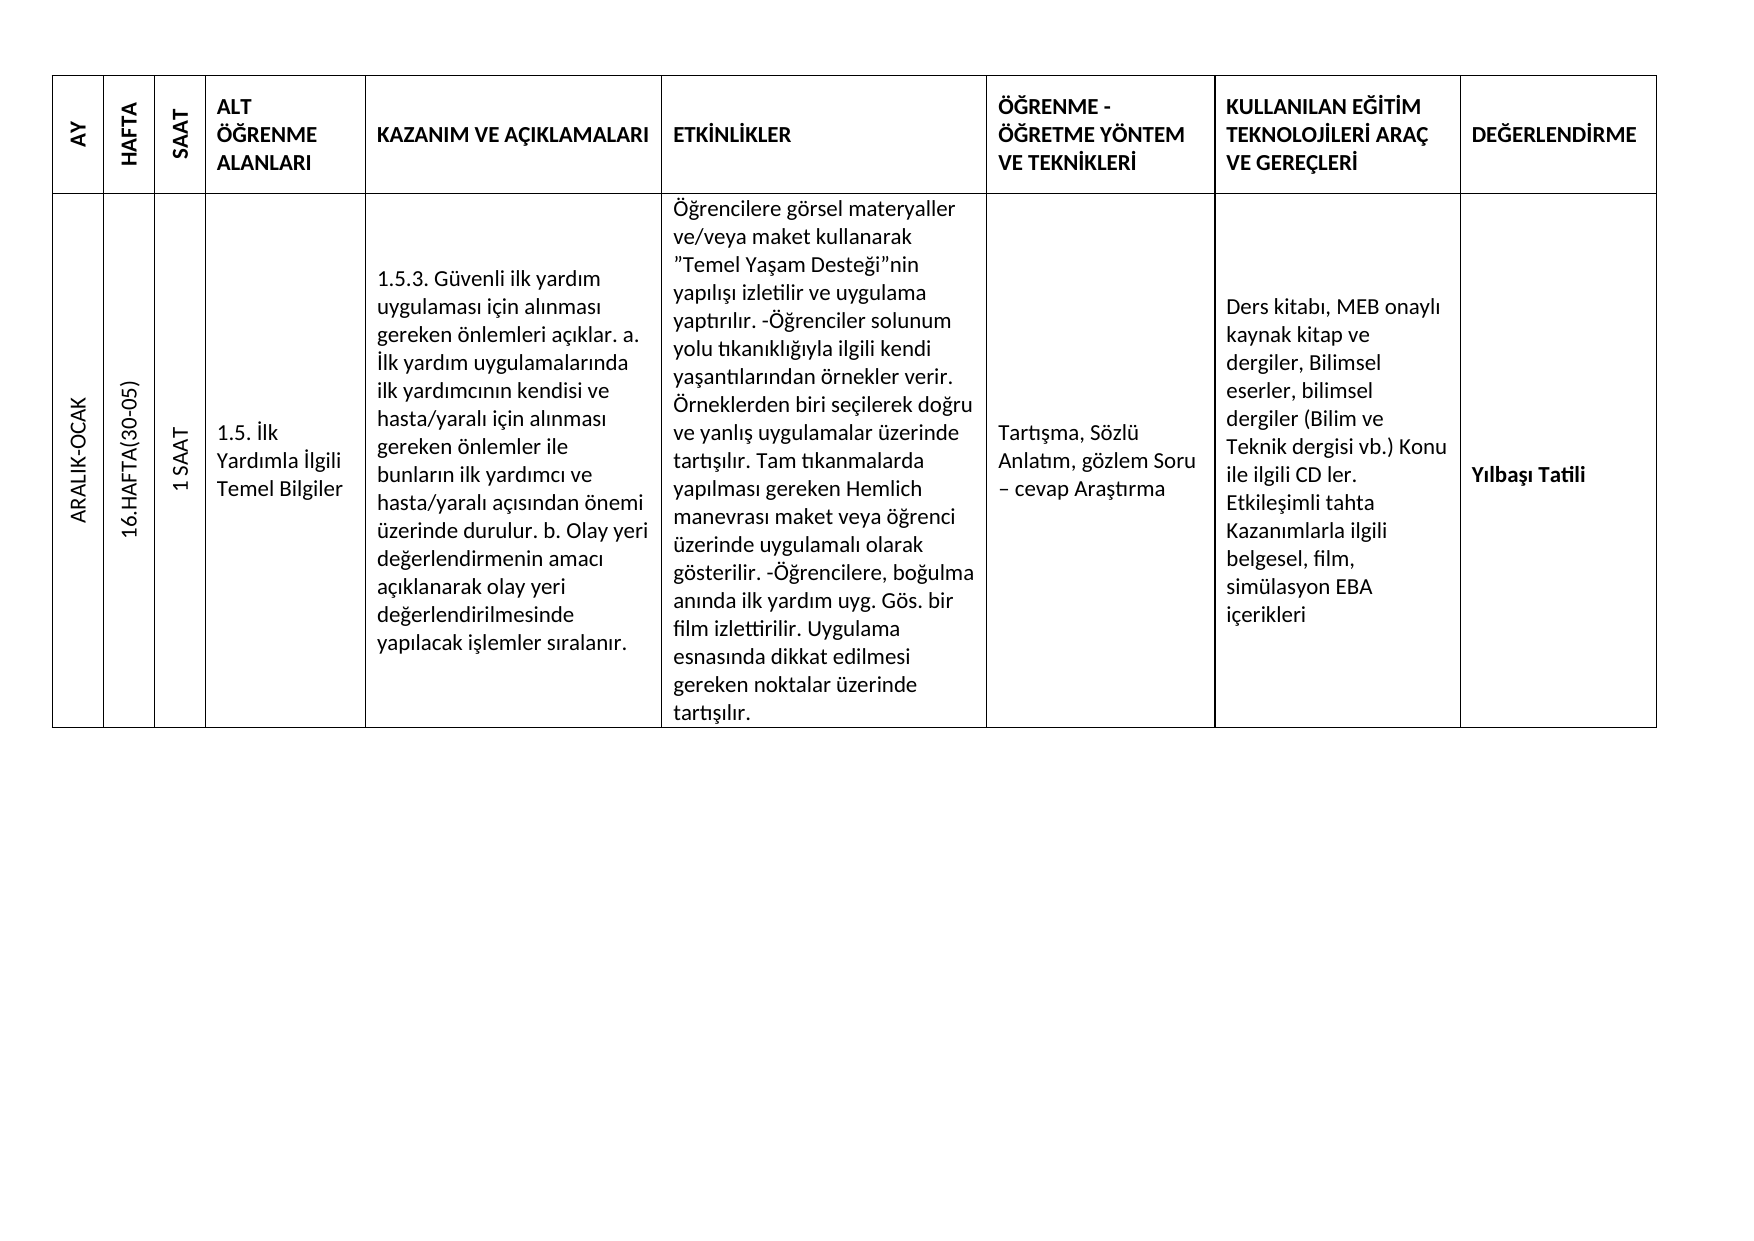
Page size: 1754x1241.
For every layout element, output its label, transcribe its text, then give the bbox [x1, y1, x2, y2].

table_cell 1 SAAT [155, 194, 205, 727]
table_cell 1.5. İlk Yardımla İlgili Temel Bilgiler [206, 194, 365, 727]
table_header KULLANILAN EĞİTİM TEKNOLOJİLERİ ARAÇ VE GEREÇLERİ [1216, 76, 1460, 193]
table_header HAFTA [104, 76, 154, 193]
table_cell Yılbaşı Tatili [1461, 194, 1656, 727]
table_header AY [53, 76, 103, 193]
table_cell 1.5.3. Güvenli ilk yardım uygulaması için alınması gereken önlemleri açıklar. a. İlk yardım uygulamalarında ilk yardımcının kendisi ve hasta/yaralı için alınması gereken önlemler ile bunların ilk yardımcı ve hasta/yaralı açısından önemi üzerinde durulur. b. Olay yeri değerlendirmenin amacı açıklanarak olay yeri değerlendirilmesinde yapılacak işlemler sıralanır. [366, 194, 661, 727]
table_header ÖĞRENME -ÖĞRETME YÖNTEM VE TEKNİKLERİ [987, 76, 1214, 193]
table_cell Ders kitabı, MEB onaylı kaynak kitap ve dergiler, Bilimsel eserler, bilimsel dergiler (Bilim ve Teknik dergisi vb.) Konu ile ilgili CD ler. Etkileşimli tahta Kazanımlarla ilgili belgesel, film, simülasyon EBA içerikleri [1216, 194, 1460, 727]
table_header ALT ÖĞRENME ALANLARI [206, 76, 365, 193]
table_cell ARALIK-OCAK [53, 194, 103, 727]
table_header KAZANIM VE AÇIKLAMALARI [366, 76, 661, 193]
table_cell Öğrencilere görsel materyaller ve/veya maket kullanarak ”Temel Yaşam Desteği”nin yapılışı izletilir ve uygulama yaptırılır. -Öğrenciler solunum yolu tıkanıklığıyla ilgili kendi yaşantılarından örnekler verir. Örneklerden biri seçilerek doğru ve yanlış uygulamalar üzerinde tartışılır. Tam tıkanmalarda yapılması gereken Hemlich manevrası maket veya öğrenci üzerinde uygulamalı olarak gösterilir. -Öğrencilere, boğulma anında ilk yardım uyg. Gös. bir film izlettirilir. Uygulama esnasında dikkat edilmesi gereken noktalar üzerinde tartışılır. [662, 194, 986, 727]
table_cell 16.HAFTA(30-05) [104, 194, 154, 727]
table_header SAAT [155, 76, 205, 193]
table_cell Tartışma, Sözlü Anlatım, gözlem Soru – cevap Araştırma [987, 194, 1214, 727]
table_header ETKİNLİKLER [662, 76, 986, 193]
table_header DEĞERLENDİRME [1461, 76, 1656, 193]
